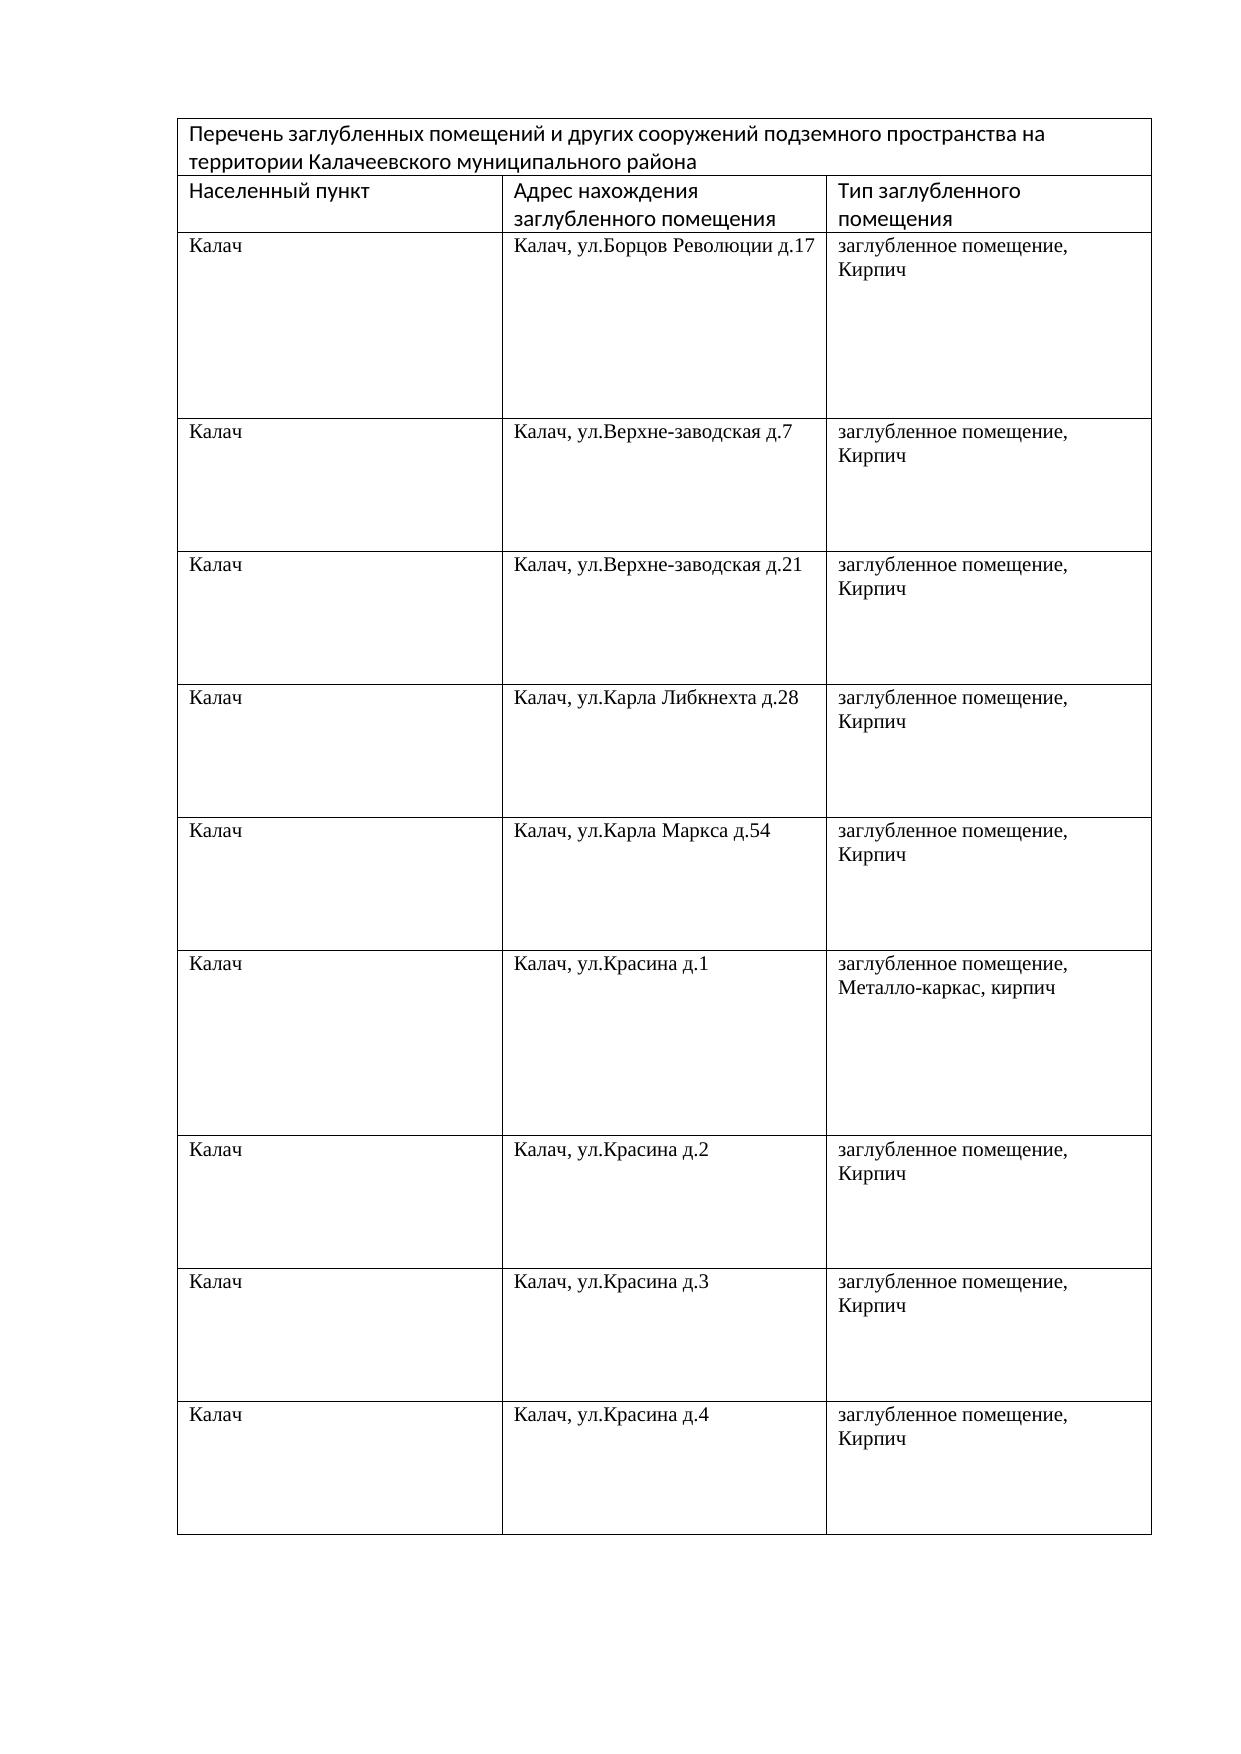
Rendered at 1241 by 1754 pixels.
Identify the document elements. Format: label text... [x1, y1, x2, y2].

table_cell Калач, ул.Красина д.2 [503, 1136, 826, 1268]
table_cell Калач, ул.Красина д.4 [503, 1402, 826, 1534]
table_cell Калач, ул.Карла Либкнехта д.28 [503, 685, 826, 817]
table_cell Калач, ул.Красина д.3 [503, 1269, 826, 1401]
table_cell заглубленное помещение, Кирпич [827, 1269, 1151, 1401]
table_header Перечень заглубленных помещений и других сооружений подземного пространства на территории Калачеевского муниципального района [178, 119, 1151, 175]
table_cell заглубленное помещение, Кирпич [827, 552, 1151, 684]
table_cell заглубленное помещение, Металло-каркас, кирпич [827, 951, 1151, 1135]
table_cell Калач [178, 1269, 502, 1401]
table_cell заглубленное помещение, Кирпич [827, 419, 1151, 551]
table_cell Калач, ул.Верхне-заводская д.7 [503, 419, 826, 551]
table_cell Калач [178, 818, 502, 949]
table_cell Тип заглубленного помещения [827, 176, 1151, 232]
table_cell Калач [178, 685, 502, 817]
table_cell заглубленное помещение, Кирпич [827, 1136, 1151, 1268]
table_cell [827, 1402, 1151, 1534]
table_cell Калач [178, 1136, 502, 1268]
table_cell Калач [178, 951, 502, 1135]
table_cell Калач, ул.Красина д.1 [503, 951, 826, 1135]
table_cell заглубленное помещение, Кирпич [827, 233, 1151, 418]
table_cell Калач [178, 552, 502, 684]
table_cell заглубленное помещение, Кирпич [827, 818, 1151, 949]
table_cell Калач, ул.Карла Маркса д.54 [503, 818, 826, 949]
table_cell Адрес нахождения заглубленного помещения [503, 176, 826, 232]
table_cell заглубленное помещение, Кирпич [827, 685, 1151, 817]
table_cell Калач [178, 419, 502, 551]
table_cell Калач [178, 233, 502, 418]
table_cell Калач, ул.Верхне-заводская д.21 [503, 552, 826, 684]
table_cell Калач [178, 1402, 502, 1534]
table_cell Населенный пункт [178, 176, 502, 232]
table_cell Калач, ул.Борцов Революции д.17 [503, 233, 826, 418]
